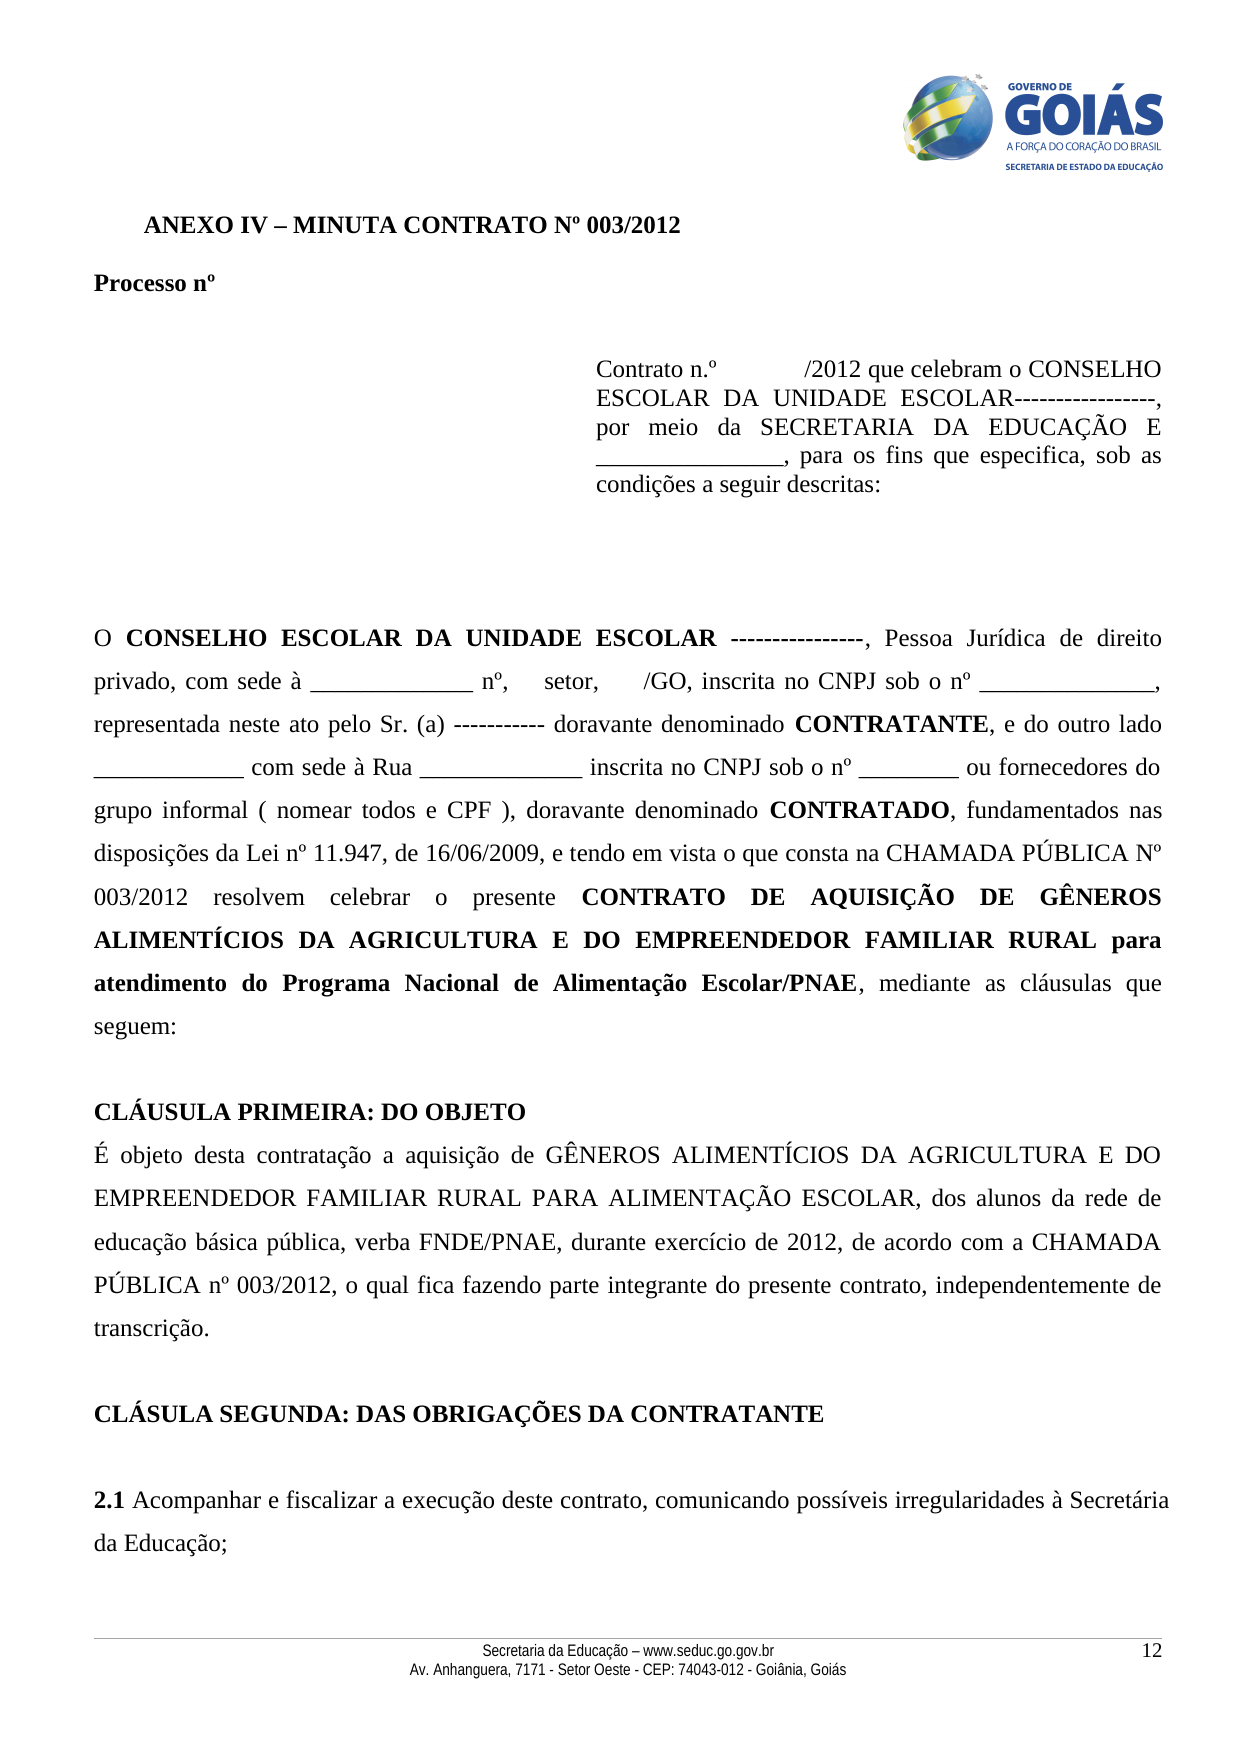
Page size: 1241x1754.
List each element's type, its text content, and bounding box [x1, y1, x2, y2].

text CLÁUSULA PRIMEIRA: DO OBJETO [94, 1097, 1162, 1126]
text CLÁSULA SEGUNDA: DAS OBRIGAÇÕES DA CONTRATANTE [94, 1399, 1162, 1428]
text Contrato n.º /2012 que celebram o CONSELHO ESCOLAR DA UNIDADE ESCOLAR-----------------, por meio da SECRETARIA DA EDUCAÇÃO E _______________, para os fins que especifica, sob as condições a seguir descritas: [596, 354, 1162, 498]
picture [903, 74, 1163, 172]
text É objeto desta contratação a aquisição de GÊNEROS ALIMENTÍCIOS DA AGRICULTURA E DO EMPREENDEDOR FAMILIAR RURAL PARA ALIMENTAÇÃO ESCOLAR, dos alunos da rede de educação básica pública, verba FNDE/PNAE, durante exercício de 2012, de acordo com a CHAMADA PÚBLICA nº 003/2012, o qual fica fazendo parte integrante do presente contrato, independentemente de transcrição. [94, 1140, 1162, 1342]
text ANEXO IV – MINUTA CONTRATO Nº 003/2012 [94, 210, 1162, 239]
text Processo nº [94, 268, 1162, 297]
text O CONSELHO ESCOLAR DA UNIDADE ESCOLAR ----------------, Pessoa Jurídica de direito privado, com sede à _____________ nº, setor, /GO, inscrita no CNPJ sob o nº ______________, representada neste ato pelo Sr. (a) ----------- doravante denominado CONTRATANTE, e do outro lado ____________ com sede à Rua _____________ inscrita no CNPJ sob o nº ________ ou fornecedores do grupo informal ( nomear todos e CPF ), doravante denominado CONTRATADO, fundamentados nas disposições da Lei nº 11.947, de 16/06/2009, e tendo em vista o que consta na CHAMADA PÚBLICA Nº 003/2012 resolvem celebrar o presente CONTRATO DE AQUISIÇÃO DE GÊNEROS ALIMENTÍCIOS DA AGRICULTURA E DO EMPREENDEDOR FAMILIAR RURAL para atendimento do Programa Nacional de Alimentação Escolar/PNAE, mediante as cláusulas que seguem: [94, 623, 1162, 1040]
text 2.1 Acompanhar e fiscalizar a execução deste contrato, comunicando possíveis irregularidades à Secretária da Educação; [94, 1485, 1171, 1557]
